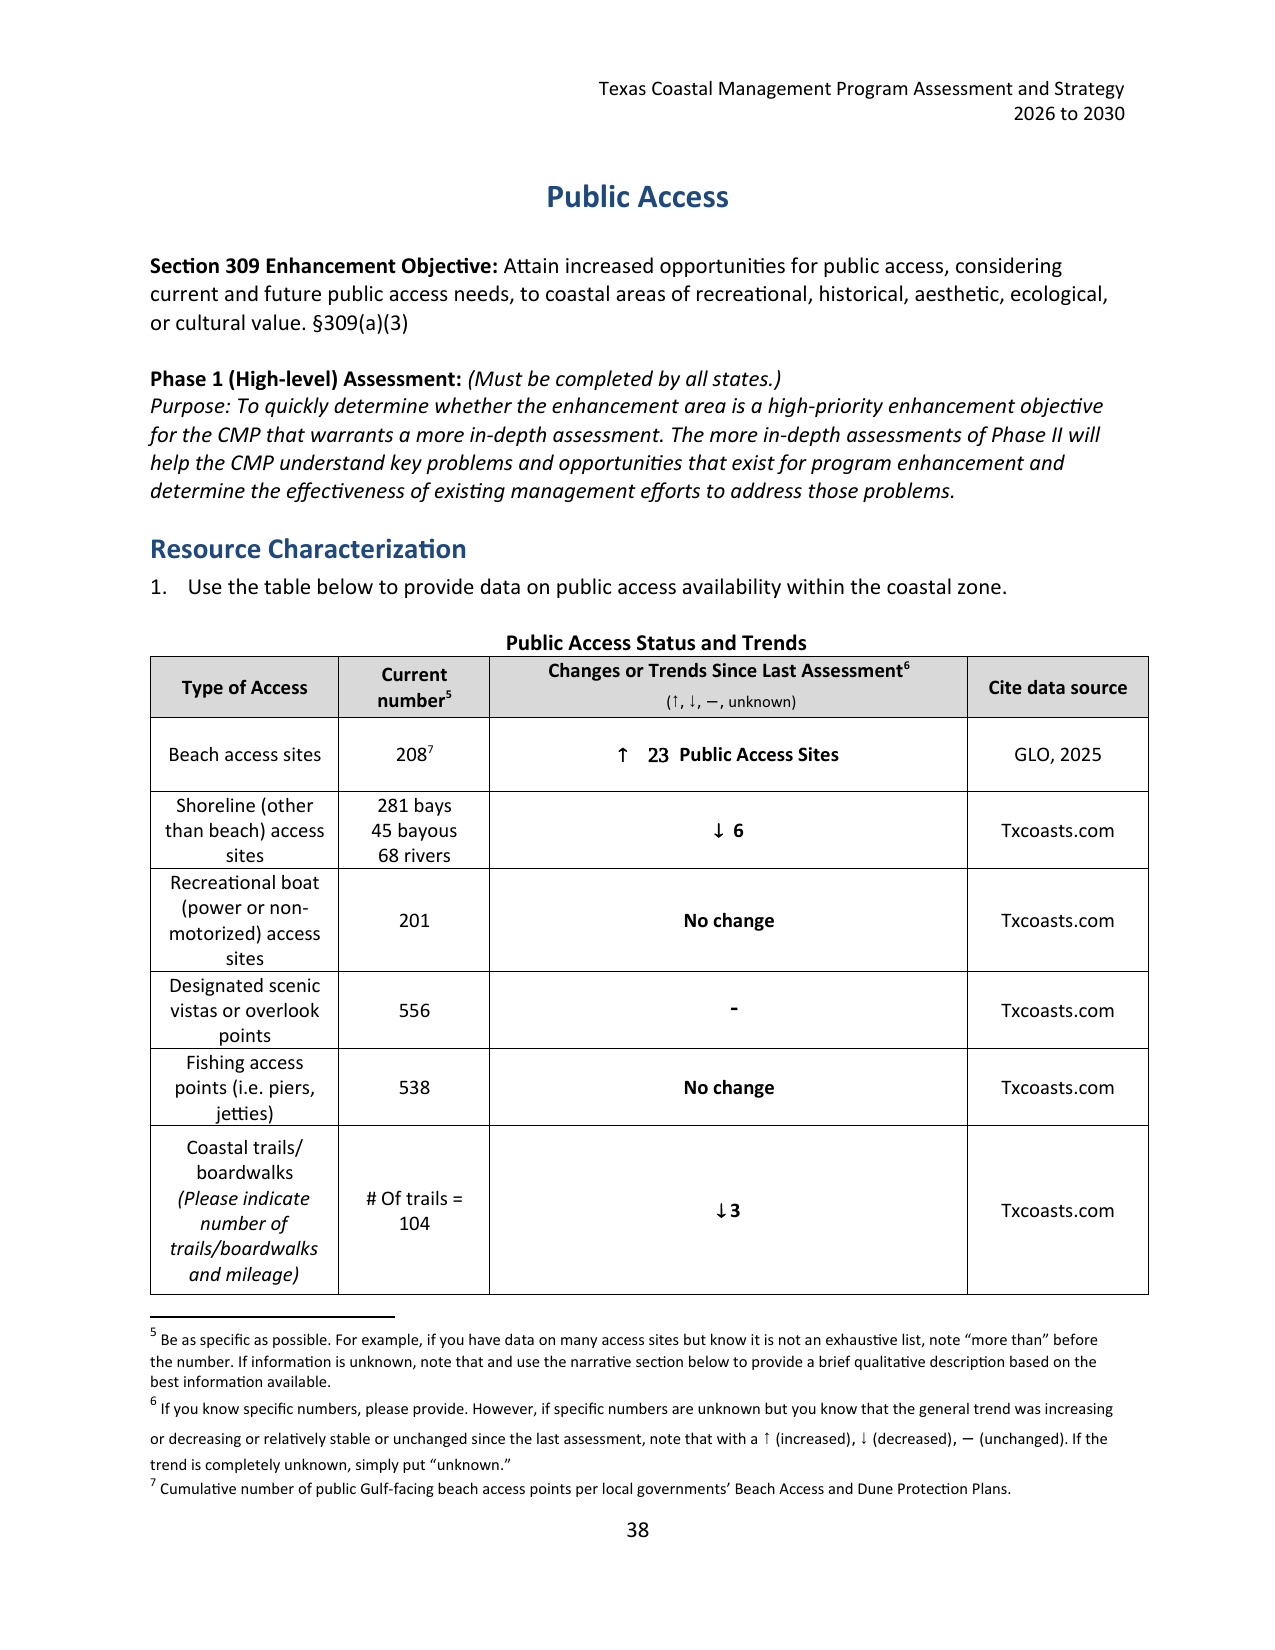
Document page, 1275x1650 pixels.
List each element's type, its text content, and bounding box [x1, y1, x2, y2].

table_cell No change [490, 869, 967, 971]
table_cell 208 [339, 718, 489, 791]
table_cell Txcoasts.com [968, 1126, 1148, 1294]
subtitle Resource Characterization [150, 530, 1125, 566]
table_cell 201 [339, 869, 489, 971]
table_cell 556 [339, 972, 489, 1048]
table_cell Txcoasts.com [968, 972, 1148, 1048]
table_cell Designated scenic vistas or overlook points [151, 972, 338, 1048]
table_cell  3 [490, 1126, 967, 1294]
table_cell Beach access sites [151, 718, 338, 791]
table_cell 538 [339, 1049, 489, 1125]
table_cell No change [490, 1049, 967, 1125]
table_cell  [490, 972, 967, 1048]
text Phase 1 (High-level) Assessment: (Must be completed by all states.) [150, 364, 1125, 390]
table_cell GLO, 2025 [968, 718, 1148, 791]
text Section 309 Enhancement Objective: Attain increased opportunities for public access, considering current and future public access needs, to coastal areas of recreational, historical, aesthetic, ecological, or cultural value. §309(a)(3) [150, 252, 1125, 336]
table_header Type of Access [151, 657, 338, 717]
table_cell Txcoasts.com [968, 869, 1148, 971]
table_header Current number [339, 657, 489, 717]
table_cell Shoreline (other than beach) access sites [151, 792, 338, 868]
table_cell  6 [490, 792, 967, 868]
table_cell Txcoasts.com [968, 792, 1148, 868]
table_cell Coastal trails/ boardwalks (Please indicate number of trails/boardwalks and mileage) [151, 1126, 338, 1294]
text Purpose: To quickly determine whether the enhancement area is a high-priority enhancement objective for the CMP that warrants a more in-depth assessment. The more in-depth assessments of Phase II will help the CMP understand key problems and opportunities that exist for program enhancement and determine the effectiveness of existing management efforts to address those problems. [146, 390, 1125, 504]
table_cell  23 Public Access Sites [490, 718, 967, 791]
table_cell Txcoasts.com [968, 1049, 1148, 1125]
table_header Cite data source [968, 657, 1148, 717]
table_cell 281 bays 45 bayous 68 rivers [339, 792, 489, 868]
list Use the table below to provide data on public access availability within the coastal zone. [150, 572, 1125, 600]
table_header Changes or Trends Since Last Assessment (↑, ↓, −, unknown) [490, 657, 967, 717]
text Public Access Status and Trends [187, 628, 1125, 656]
table_cell # Of trails = 104 [339, 1126, 489, 1294]
table_cell Fishing access points (i.e. piers, jetties) [151, 1049, 338, 1125]
table_cell Recreational boat (power or non-motorized) access sites [151, 869, 338, 971]
subtitle Public Access [150, 175, 1125, 216]
